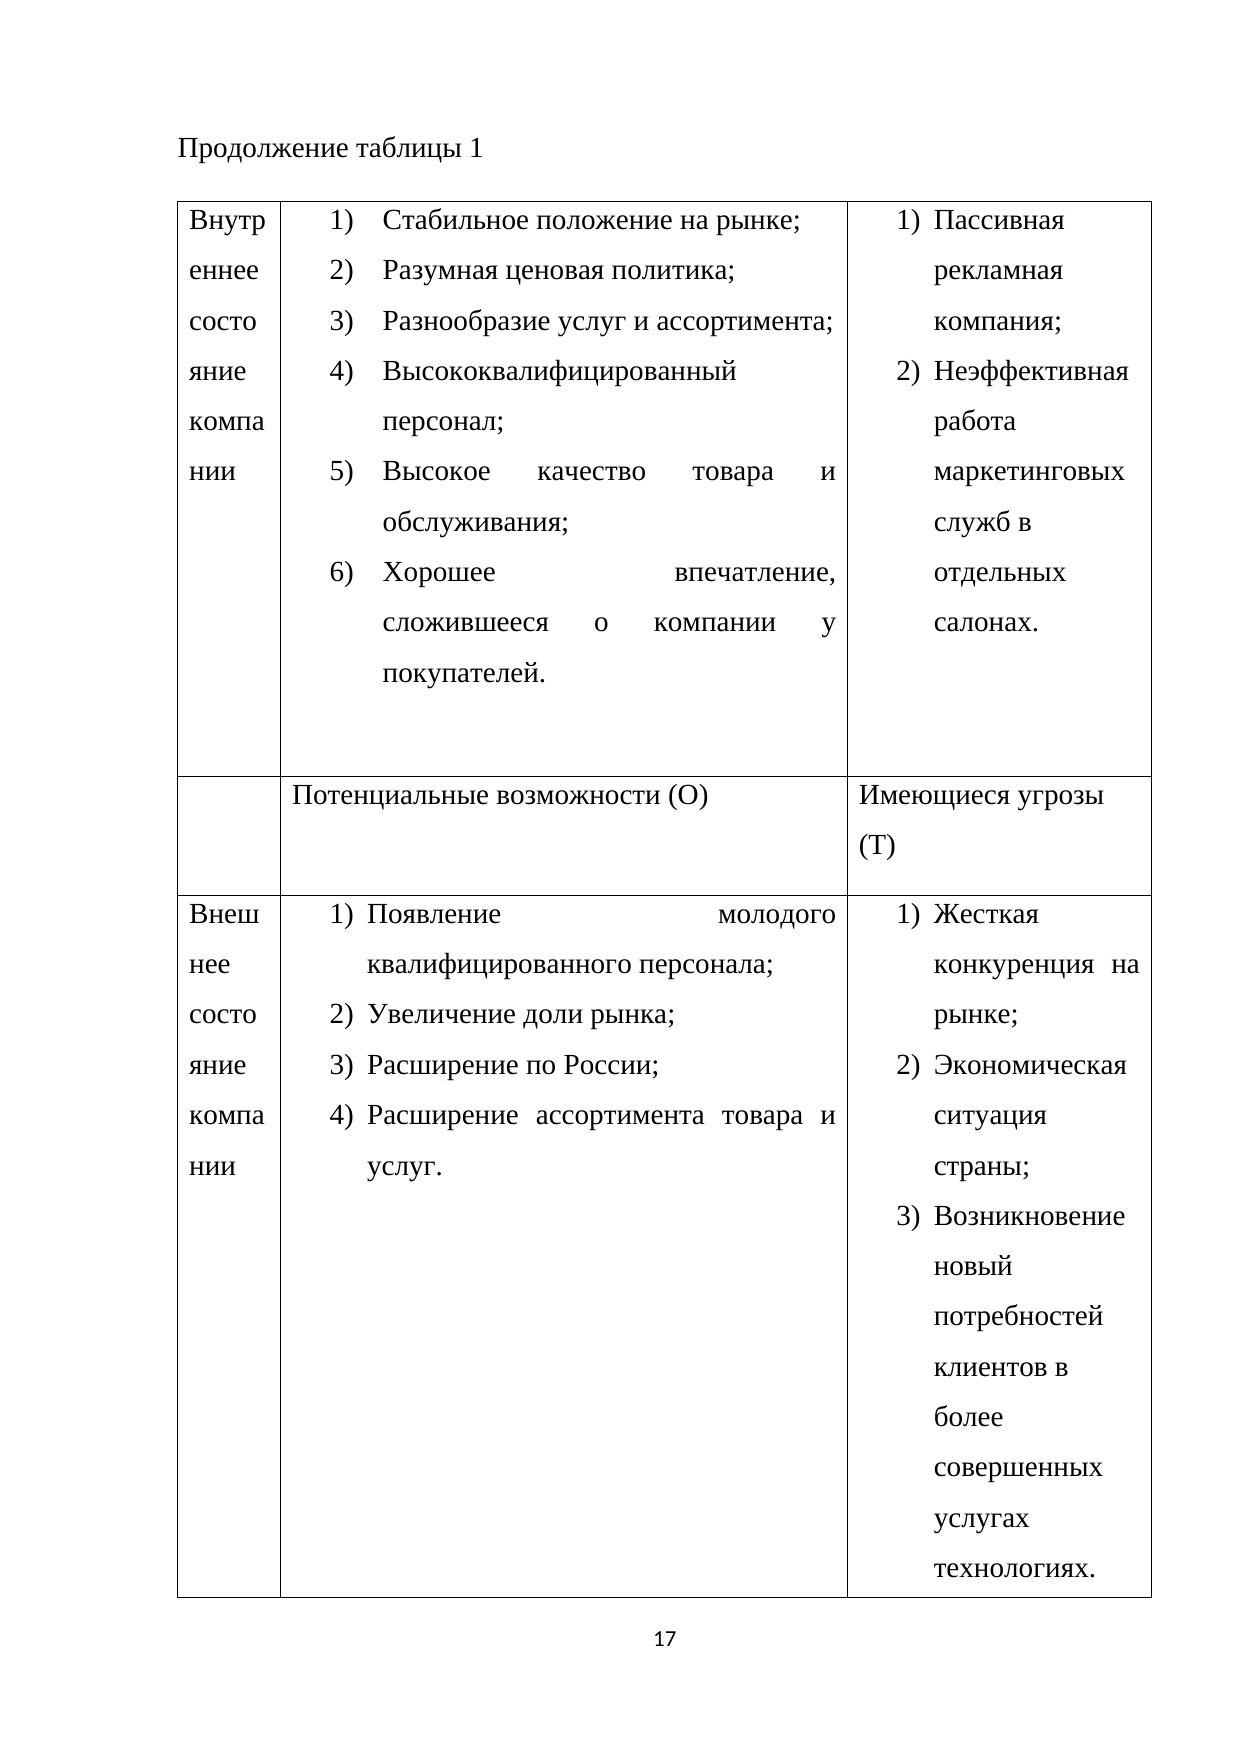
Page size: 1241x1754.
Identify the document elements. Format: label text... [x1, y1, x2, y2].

table_cell Появление молодого квалифицированного персонала; Увеличение доли рынка; Расширение по России; Расширение ассортимента товара и услуг. [281, 896, 847, 1597]
table_cell Потенциальные возможности (О) [281, 777, 847, 895]
table_cell Жесткая конкуренция на рынке; Экономическая ситуация страны; Возникновение новый потребностей клиентов в более совершенных услугах технологиях. [848, 896, 1151, 1597]
table_header Стабильное положение на рынке; Разумная ценовая политика; Разнообразие услуг и ассортимента; Высококвалифицированный персонал; Высокое качество товара и обслуживания; Хорошее впечатление, сложившееся о компании у покупателей. [281, 202, 847, 776]
text Продолжение таблицы 1 [177, 130, 1152, 163]
table_header Внутреннее состояние компании [178, 202, 280, 776]
table_cell Внешнее состояние компании [178, 896, 280, 1597]
table_cell Имеющиеся угрозы (Т) [848, 777, 1151, 895]
table_cell [178, 777, 280, 895]
table_header Пассивная рекламная компания; Неэффективная работа маркетинговых служб в отдельных салонах. [848, 202, 1151, 776]
